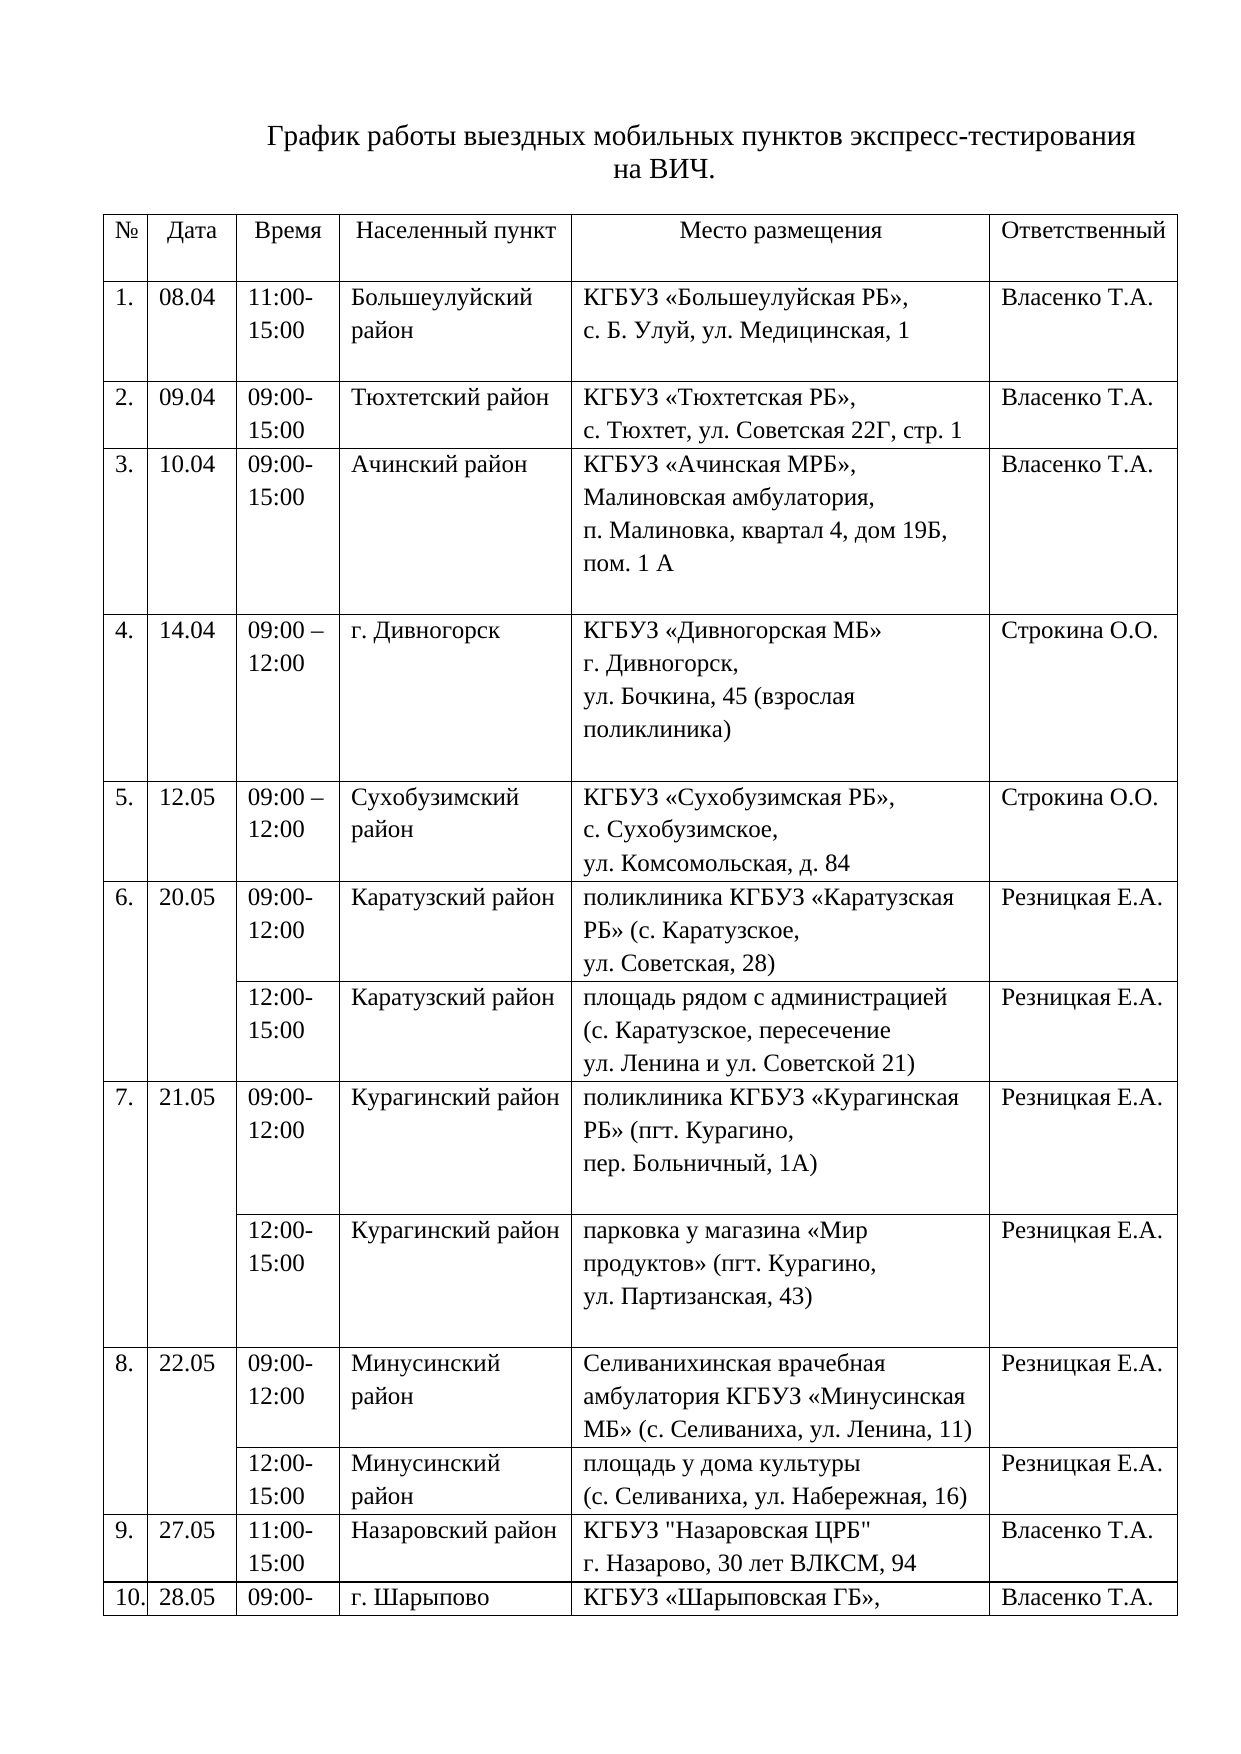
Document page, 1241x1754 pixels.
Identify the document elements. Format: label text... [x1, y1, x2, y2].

table_cell 10.04 [148, 449, 236, 614]
table_cell Сухобузимский район [340, 782, 571, 881]
table_cell Минусинский район [340, 1348, 571, 1447]
table_cell 28.05 [148, 1583, 236, 1615]
table_cell Большеулуйский район [340, 282, 571, 381]
table_cell 09:00-12:00 [237, 882, 339, 981]
table_cell площадь рядом с администрацией (с. Каратузское, пересечение ул. Ленина и ул. Советской 21) [572, 982, 989, 1081]
table_cell КГБУЗ «Ачинская МРБ», Малиновская амбулатория, п. Малиновка, квартал 4, дом 19Б, пом. 1 А [572, 449, 989, 614]
table_cell [104, 1082, 147, 1347]
table_cell 09:00- 15:00 [237, 382, 339, 448]
table_cell 09:00 – 12:00 [237, 615, 339, 781]
table_cell 09:00- 15:00 [237, 1583, 339, 1615]
table_cell КГБУЗ «Дивногорская МБ» г. Дивногорск, ул. Бочкина, 45 (взрослая поликлиника) [572, 615, 989, 781]
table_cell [572, 1583, 989, 1615]
table_cell 12.05 [148, 782, 236, 881]
table_cell Резницкая Е.А. [990, 1448, 1177, 1514]
table_cell Курагинский район [340, 1082, 571, 1214]
table_cell Власенко Т.А. [990, 449, 1177, 614]
table_header № [104, 215, 147, 281]
table_cell Власенко Т.А. [990, 1515, 1177, 1581]
table_cell 20.05 [148, 882, 236, 1081]
table_header Дата [148, 215, 236, 281]
table_cell поликлиника КГБУЗ «Каратузская РБ» (с. Каратузское, ул. Советская, 28) [572, 882, 989, 981]
table_cell Резницкая Е.А. [990, 982, 1177, 1081]
table_header Время [237, 215, 339, 281]
table_cell Власенко Т.А. [990, 382, 1177, 448]
table_cell Каратузский район [340, 882, 571, 981]
table_cell Резницкая Е.А. [990, 882, 1177, 981]
table_cell [104, 282, 147, 381]
table_cell [104, 782, 147, 881]
table_cell г. Дивногорск [340, 615, 571, 781]
table_cell площадь у дома культуры (с. Селиваниха, ул. Набережная, 16) [572, 1448, 989, 1514]
table_header Место размещения [572, 215, 989, 281]
table_cell Назаровский район [340, 1515, 571, 1581]
table_cell [104, 882, 147, 1081]
table_cell Тюхтетский район [340, 382, 571, 448]
table_cell Минусинский район [340, 1448, 571, 1514]
table_cell [104, 615, 147, 781]
text График работы выездных мобильных пунктов экспресс-тестирования на ВИЧ. [177, 118, 1152, 185]
table_cell [104, 449, 147, 614]
table_cell КГБУЗ «Большеулуйская РБ», с. Б. Улуй, ул. Медицинская, 1 [572, 282, 989, 381]
table_cell Власенко Т.А. [990, 282, 1177, 381]
table_cell Селиванихинская врачебная амбулатория КГБУЗ «Минусинская МБ» (с. Селиваниха, ул. Ленина, 11) [572, 1348, 989, 1447]
table_cell 14.04 [148, 615, 236, 781]
table_cell Строкина О.О. [990, 615, 1177, 781]
table_cell 21.05 [148, 1082, 236, 1347]
table_cell г. Шарыпово [340, 1583, 571, 1615]
table_cell 09:00 – 12:00 [237, 782, 339, 881]
table_cell парковка у магазина «Мир продуктов» (пгт. Курагино, ул. Партизанская, 43) [572, 1215, 989, 1347]
table_cell Власенко Т.А. [990, 1583, 1177, 1615]
table_cell [104, 1515, 147, 1581]
table_header Населенный пункт [340, 215, 571, 281]
table_cell 09:00- 15:00 [237, 449, 339, 614]
table_cell 08.04 [148, 282, 236, 381]
table_cell 22.05 [148, 1348, 236, 1514]
table_cell 11:00- 15:00 [237, 282, 339, 381]
table_header Ответственный [990, 215, 1177, 281]
table_cell 09:00-12:00 [237, 1082, 339, 1214]
table_cell 12:00-15:00 [237, 1215, 339, 1347]
table_cell Резницкая Е.А. [990, 1215, 1177, 1347]
table_cell Строкина О.О. [990, 782, 1177, 881]
table_cell 11:00- 15:00 [237, 1515, 339, 1581]
table_cell 09:00-12:00 [237, 1348, 339, 1447]
table_cell 12:00-15:00 [237, 1448, 339, 1514]
table_cell 27.05 [148, 1515, 236, 1581]
table_cell [104, 382, 147, 448]
table_cell КГБУЗ «Тюхтетская РБ», с. Тюхтет, ул. Советская 22Г, стр. 1 [572, 382, 989, 448]
table_cell поликлиника КГБУЗ «Курагинская РБ» (пгт. Курагино, пер. Больничный, 1А) [572, 1082, 989, 1214]
table_cell 09.04 [148, 382, 236, 448]
table_cell [104, 1348, 147, 1514]
table_cell Ачинский район [340, 449, 571, 614]
table_cell КГБУЗ «Сухобузимская РБ», с. Сухобузимское, ул. Комсомольская, д. 84 [572, 782, 989, 881]
table_cell Резницкая Е.А. [990, 1082, 1177, 1214]
table_cell Курагинский район [340, 1215, 571, 1347]
table_cell КГБУЗ "Назаровская ЦРБ" г. Назарово, 30 лет ВЛКСМ, 94 [572, 1515, 989, 1581]
table_cell 12:00-15:00 [237, 982, 339, 1081]
table_cell [104, 1583, 147, 1615]
table_cell Каратузский район [340, 982, 571, 1081]
table_cell Резницкая Е.А. [990, 1348, 1177, 1447]
